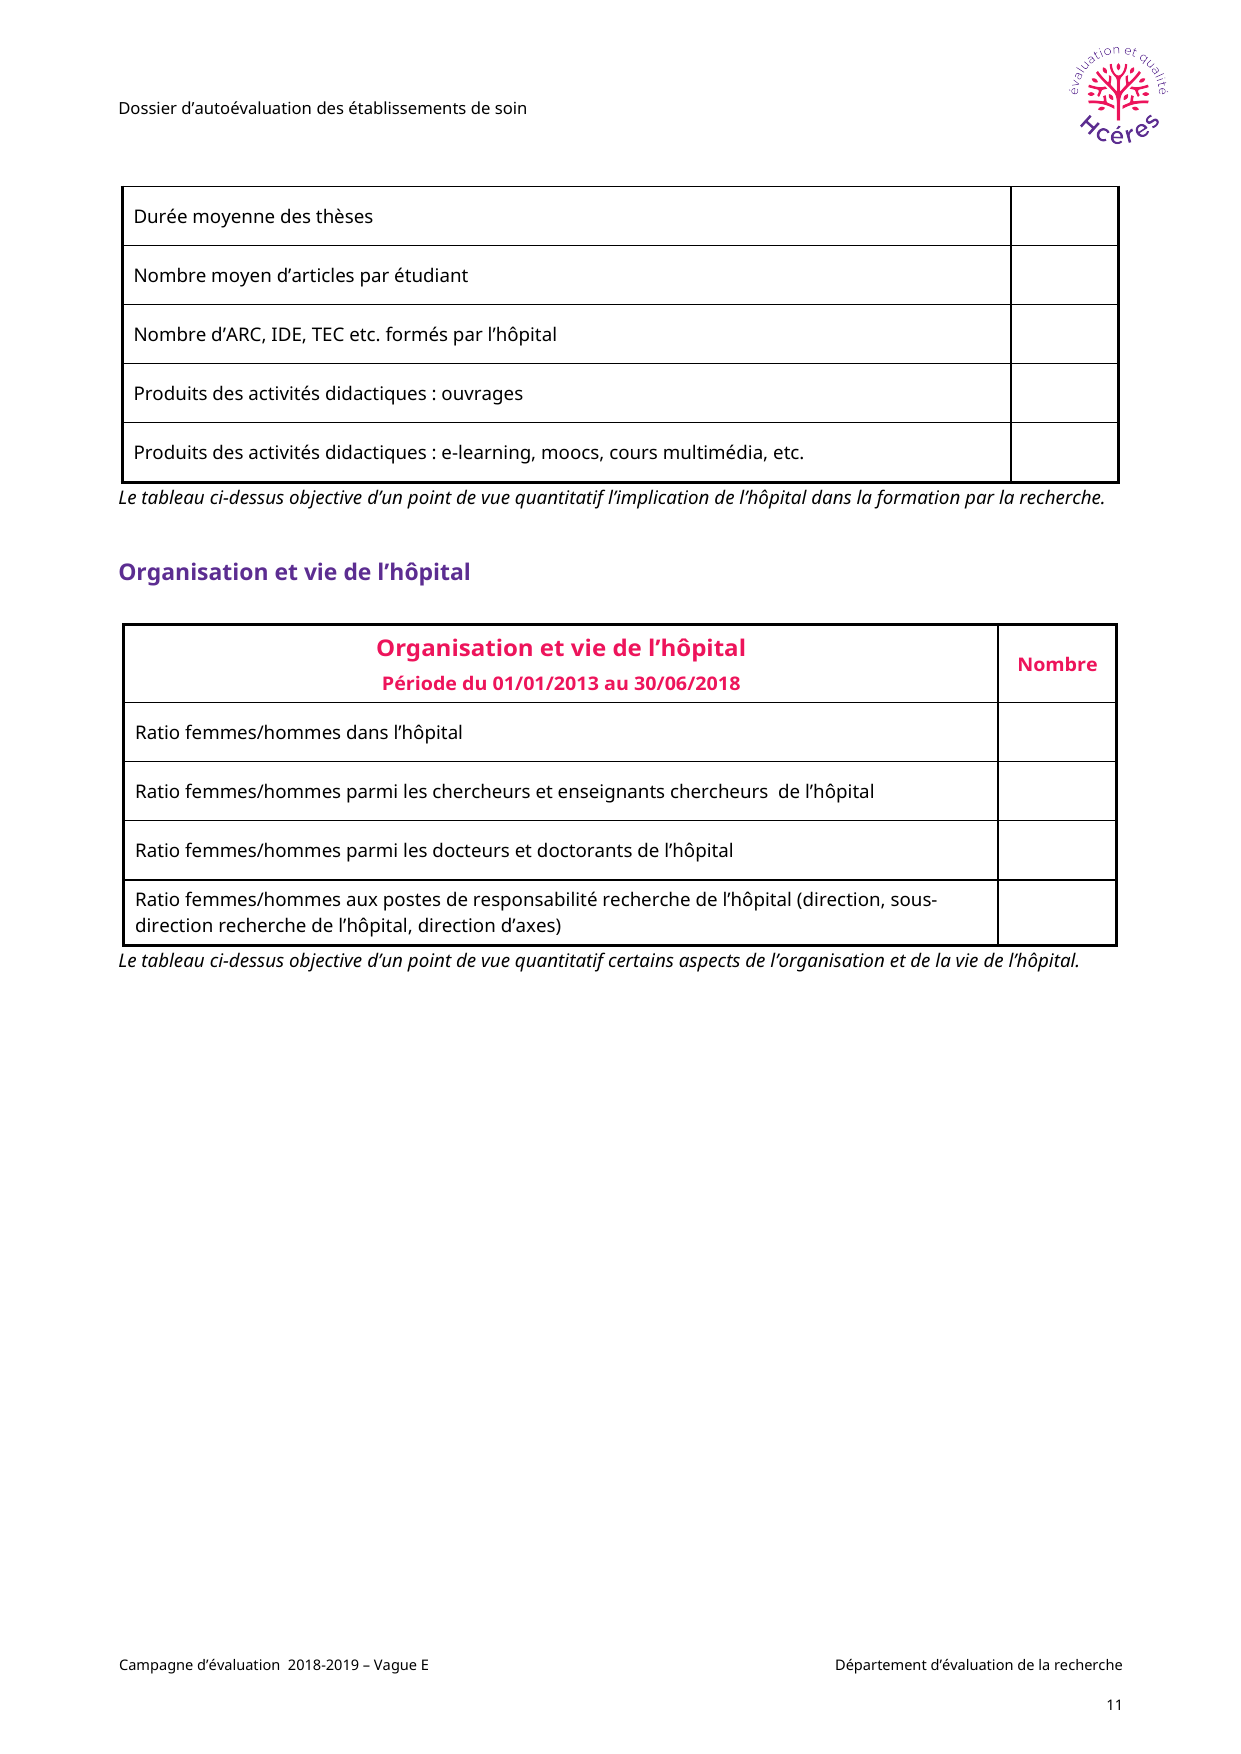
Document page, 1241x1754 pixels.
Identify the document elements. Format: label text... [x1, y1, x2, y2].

table_cell Produits des activités didactiques : e-learning, moocs, cours multimédia, etc. [124, 423, 1010, 481]
table_cell Ratio femmes/hommes dans l’hôpital [125, 703, 997, 761]
table_header Nombre [999, 626, 1115, 702]
table_cell Nombre moyen d’articles par étudiant [124, 246, 1010, 304]
table_cell [999, 762, 1115, 820]
table_cell [1012, 364, 1117, 422]
table_cell Ratio femmes/hommes parmi les chercheurs et enseignants chercheurs de l’hôpital [125, 762, 997, 820]
table_cell [999, 821, 1115, 879]
table_cell Ratio femmes/hommes aux postes de responsabilité recherche de l’hôpital (direction, sous-direction recherche de l’hôpital, direction d’axes) [125, 881, 997, 944]
table_cell Produits des activités didactiques : ouvrages [124, 364, 1010, 422]
table_header Organisation et vie de l’hôpital Période du 01/01/2013 au 30/06/2018 [125, 626, 997, 702]
table_cell Durée moyenne des thèses [124, 187, 1010, 244]
table_cell [1012, 305, 1117, 363]
table_cell Nombre d’ARC, IDE, TEC etc. formés par l’hôpital [124, 305, 1010, 363]
text Le tableau ci-dessus objective d’un point de vue quantitatif l’implication de l’hôpital dans la formation par la recherche. [118, 484, 1122, 509]
table_cell [1012, 246, 1117, 304]
table_cell Ratio femmes/hommes parmi les docteurs et doctorants de l’hôpital [125, 821, 997, 879]
text Organisation et vie de l’hôpital [118, 556, 1122, 587]
text Le tableau ci-dessus objective d’un point de vue quantitatif certains aspects de l’organisation et de la vie de l’hôpital. [118, 947, 1122, 973]
table_cell [999, 703, 1115, 761]
picture [1062, 39, 1172, 149]
table_cell [1012, 187, 1117, 244]
table_cell [1012, 423, 1117, 481]
table_cell [999, 881, 1115, 944]
